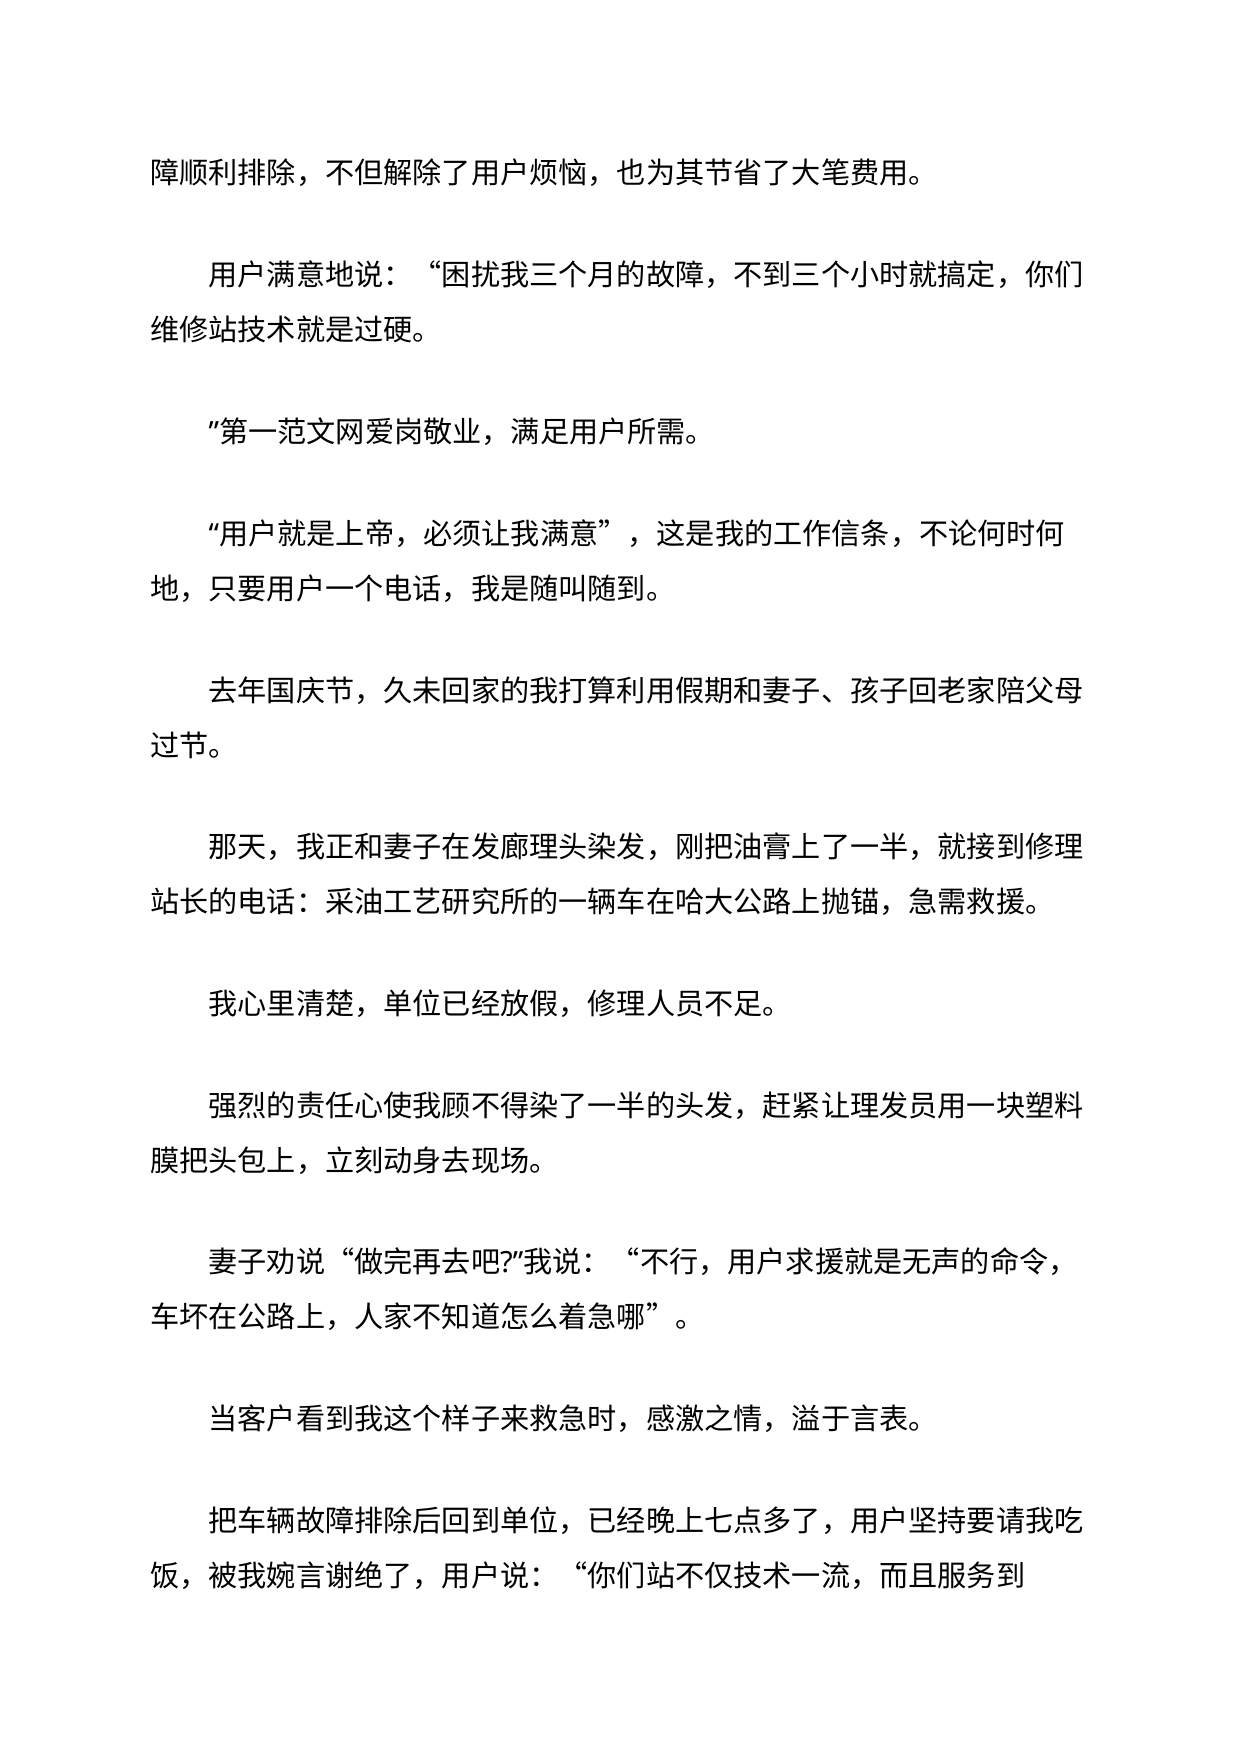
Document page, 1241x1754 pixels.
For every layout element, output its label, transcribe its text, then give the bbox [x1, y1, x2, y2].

text 用户满意地说：“困扰我三个月的故障，不到三个小时就搞定，你们维修站技术就是过硬。 [150, 252, 1090, 349]
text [150, 1497, 1090, 1595]
text 去年国庆节，久未回家的我打算利用假期和妻子、孩子回老家陪父母过节。 [150, 667, 1090, 764]
text 那天，我正和妻子在发廊理头染发，刚把油膏上了一半，就接到修理站长的电话：采油工艺研究所的一辆车在哈大公路上抛锚，急需救援。 [150, 824, 1090, 921]
text 妻子劝说“做完再去吧?”我说：“不行，用户求援就是无声的命令，车坏在公路上，人家不知道怎么着急哪”。 [150, 1239, 1090, 1336]
text ”第一范文网爱岗敬业，满足用户所需。 [150, 408, 1090, 451]
text “用户就是上帝，必须让我满意”，这是我的工作信条，不论何时何地，只要用户一个电话，我是随叫随到。 [150, 510, 1090, 608]
text 我心里清楚，单位已经放假，修理人员不足。 [150, 981, 1090, 1023]
text 当客户看到我这个样子来救急时，感激之情，溢于言表。 [150, 1396, 1090, 1438]
text 强烈的责任心使我顾不得染了一半的头发，赶紧让理发员用一块塑料膜把头包上，立刻动身去现场。 [150, 1082, 1090, 1179]
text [150, 150, 1090, 192]
